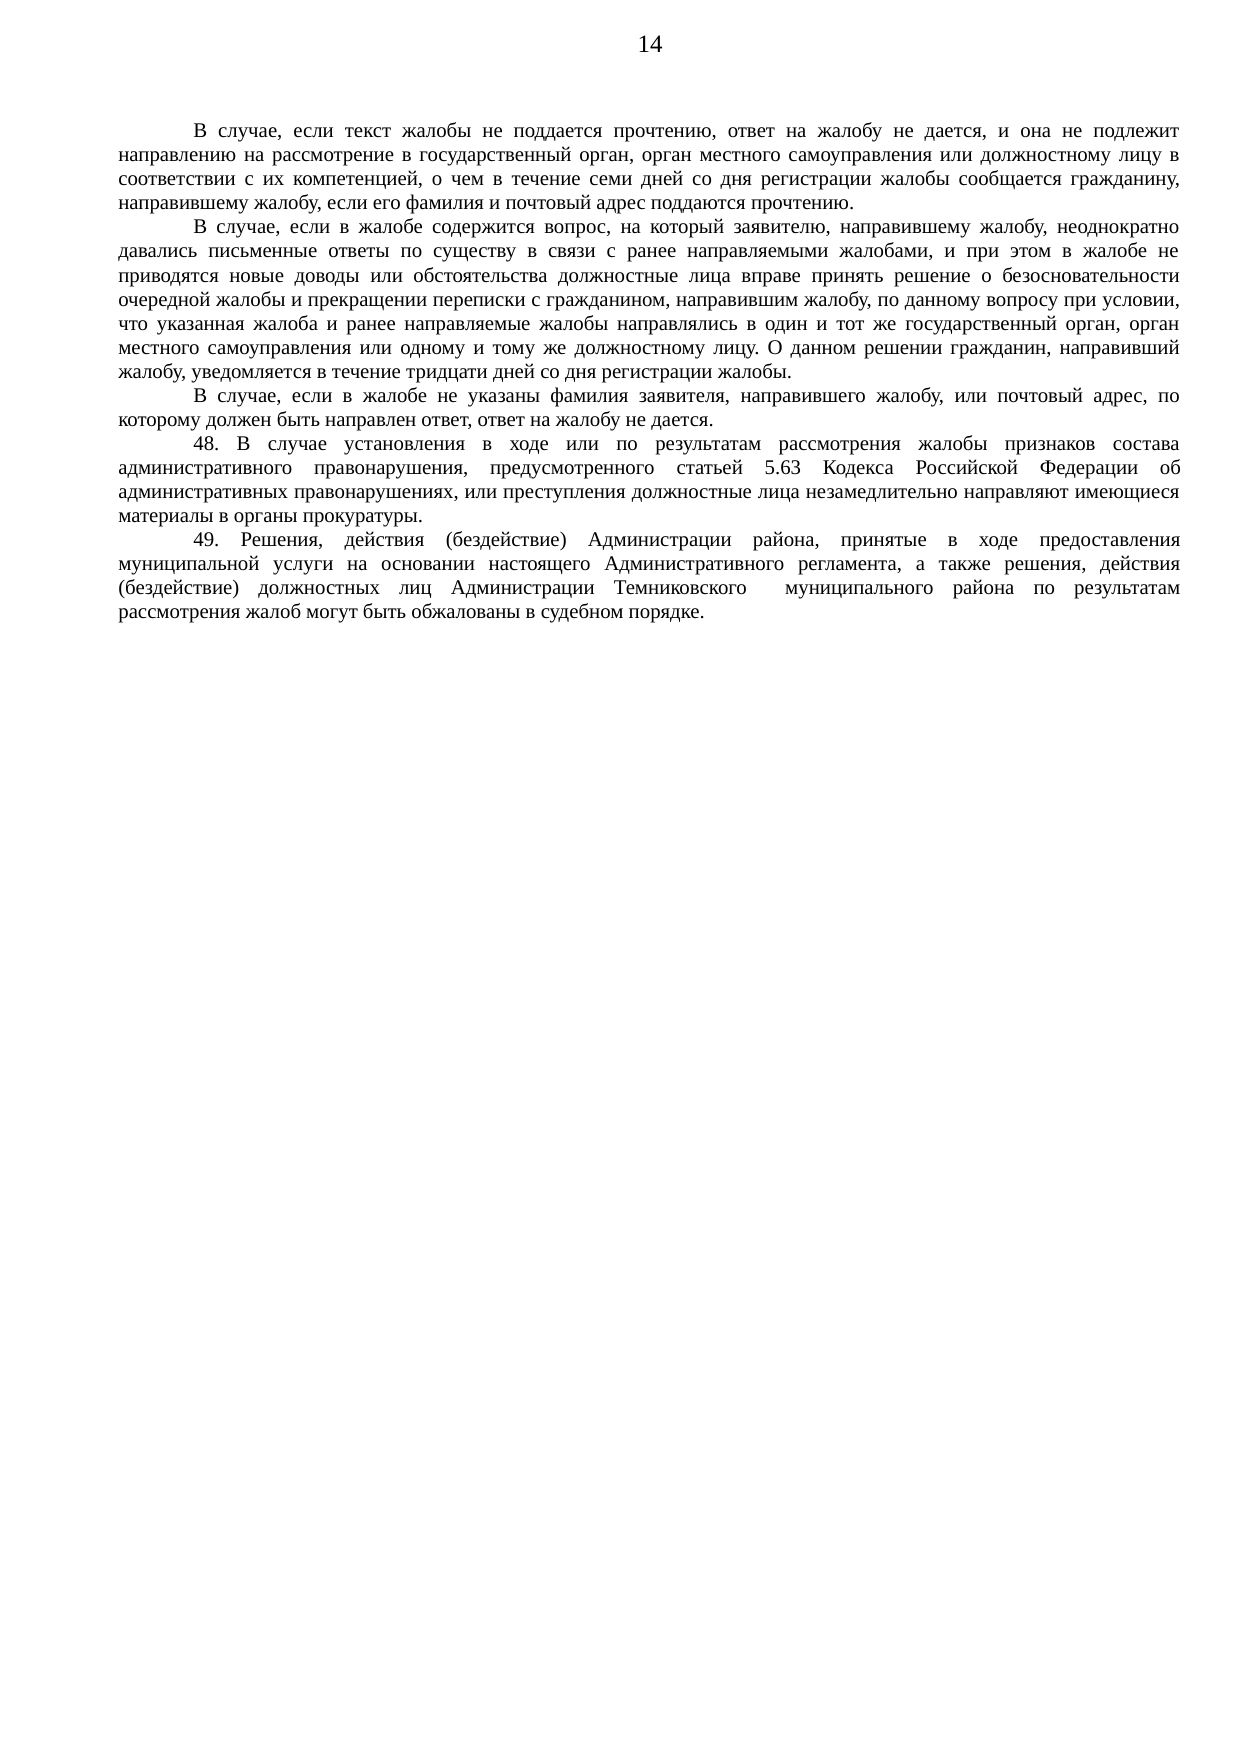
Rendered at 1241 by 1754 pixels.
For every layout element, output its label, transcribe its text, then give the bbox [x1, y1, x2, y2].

text 48. В случае установления в ходе или по результатам рассмотрения жалобы признаков состава административного правонарушения, предусмотренного статьей 5.63 Кодекса Российской Федерации об административных правонарушениях, или преступления должностные лица незамедлительно направляют имеющиеся материалы в органы прокуратуры. [118, 431, 1181, 527]
text В случае, если текст жалобы не поддается прочтению, ответ на жалобу не дается, и она не подлежит направлению на рассмотрение в государственный орган, орган местного самоуправления или должностному лицу в соответствии с их компетенцией, о чем в течение семи дней со дня регистрации жалобы сообщается гражданину, направившему жалобу, если его фамилия и почтовый адрес поддаются прочтению. [118, 118, 1181, 214]
text 49. Решения, действия (бездействие) Администрации района, принятые в ходе предоставления муниципальной услуги на основании настоящего Административного регламента, а также решения, действия (бездействие) должностных лиц Администрации Темниковского муниципального района по результатам рассмотрения жалоб могут быть обжалованы в судебном порядке. [118, 527, 1181, 623]
text В случае, если в жалобе содержится вопрос, на который заявителю, направившему жалобу, неоднократно давались письменные ответы по существу в связи с ранее направляемыми жалобами, и при этом в жалобе не приводятся новые доводы или обстоятельства должностные лица вправе принять решение о безосновательности очередной жалобы и прекращении переписки с гражданином, направившим жалобу, по данному вопросу при условии, что указанная жалоба и ранее направляемые жалобы направлялись в один и тот же государственный орган, орган местного самоуправления или одному и тому же должностному лицу. О данном решении гражданин, направивший жалобу, уведомляется в течение тридцати дней со дня регистрации жалобы. [118, 214, 1181, 383]
text В случае, если в жалобе не указаны фамилия заявителя, направившего жалобу, или почтовый адрес, по которому должен быть направлен ответ, ответ на жалобу не дается. [118, 383, 1181, 431]
